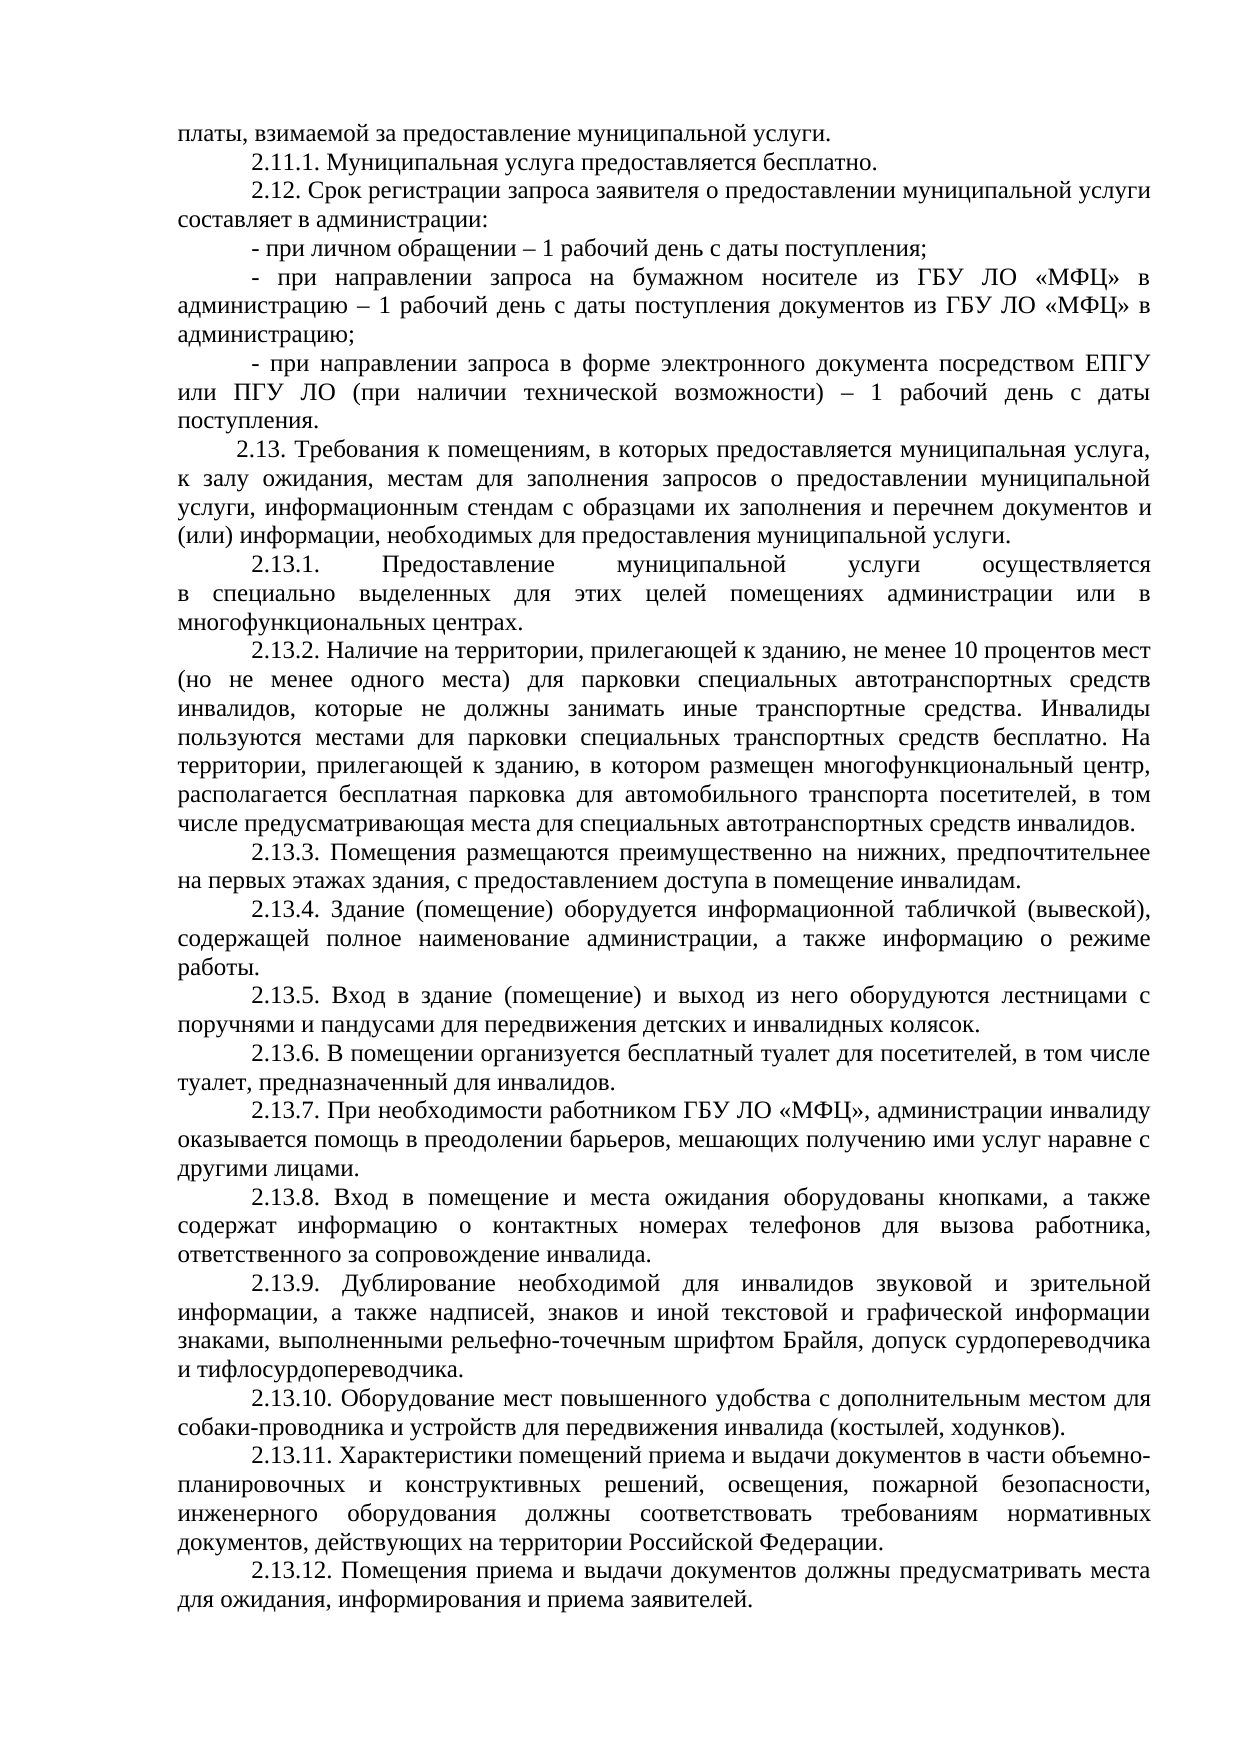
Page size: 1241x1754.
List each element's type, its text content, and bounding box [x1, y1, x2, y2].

text 2.11.1. Муниципальная услуга предоставляется бесплатно. [177, 147, 1152, 176]
text 2.13.3. Помещения размещаются преимущественно на нижних, предпочтительнее на первых этажах здания, с предоставлением доступа в помещение инвалидам. [177, 837, 1152, 894]
text 2.13.5. Вход в здание (помещение) и выход из него оборудуются лестницами с поручнями и пандусами для передвижения детских и инвалидных колясок. [177, 981, 1152, 1038]
text 2.13.1. Предоставление муниципальной услуги осуществляется в специально выделенных для этих целей помещениях администрации или в многофункциональных центрах. [177, 549, 1152, 636]
text 2.13.12. Помещения приема и выдачи документов должны предусматривать места для ожидания, информирования и приема заявителей. [177, 1556, 1152, 1613]
text - при направлении запроса в форме электронного документа посредством ЕПГУ или ПГУ ЛО (при наличии технической возможности) – 1 рабочий день с даты поступления. [177, 348, 1152, 434]
text 2.13. Требования к помещениям, в которых предоставляется муниципальная услуга, к залу ожидания, местам для заполнения запросов о предоставлении муниципальной услуги, информационным стендам с образцами их заполнения и перечнем документов и (или) информации, необходимых для предоставления муниципальной услуги. [177, 434, 1152, 549]
text 2.13.4. Здание (помещение) оборудуется информационной табличкой (вывеской), содержащей полное наименование администрации, а также информацию о режиме работы. [177, 894, 1152, 981]
text 2.13.9. Дублирование необходимой для инвалидов звуковой и зрительной информации, а также надписей, знаков и иной текстовой и графической информации знаками, выполненными рельефно-точечным шрифтом Брайля, допуск сурдопереводчика и тифлосурдопереводчика. [177, 1268, 1152, 1383]
text 2.13.10. Оборудование мест повышенного удобства с дополнительным местом для собаки-проводника и устройств для передвижения инвалида (костылей, ходунков). [177, 1383, 1152, 1441]
text 2.12. Срок регистрации запроса заявителя о предоставлении муниципальной услуги составляет в администрации: [177, 176, 1152, 233]
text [177, 118, 1152, 147]
text 2.13.11. Характеристики помещений приема и выдачи документов в части объемно-планировочных и конструктивных решений, освещения, пожарной безопасности, инженерного оборудования должны соответствовать требованиям нормативных документов, действующих на территории Российской Федерации. [177, 1441, 1152, 1556]
text 2.13.7. При необходимости работником ГБУ ЛО «МФЦ», администрации инвалиду оказывается помощь в преодолении барьеров, мешающих получению ими услуг наравне с другими лицами. [177, 1096, 1152, 1182]
text - при направлении запроса на бумажном носителе из ГБУ ЛО «МФЦ» в администрацию – 1 рабочий день с даты поступления документов из ГБУ ЛО «МФЦ» в администрацию; [177, 262, 1152, 348]
text 2.13.8. Вход в помещение и места ожидания оборудованы кнопками, а также содержат информацию о контактных номерах телефонов для вызова работника, ответственного за сопровождение инвалида. [177, 1182, 1152, 1268]
text - при личном обращении – 1 рабочий день с даты поступления; [177, 233, 1152, 262]
text 2.13.2. Наличие на территории, прилегающей к зданию, не менее 10 процентов мест (но не менее одного места) для парковки специальных автотранспортных средств инвалидов, которые не должны занимать иные транспортные средства. Инвалиды пользуются местами для парковки специальных транспортных средств бесплатно. На территории, прилегающей к зданию, в котором размещен многофункциональный центр, располагается бесплатная парковка для автомобильного транспорта посетителей, в том числе предусматривающая места для специальных автотранспортных средств инвалидов. [177, 636, 1152, 837]
text 2.13.6. В помещении организуется бесплатный туалет для посетителей, в том числе туалет, предназначенный для инвалидов. [177, 1038, 1152, 1096]
